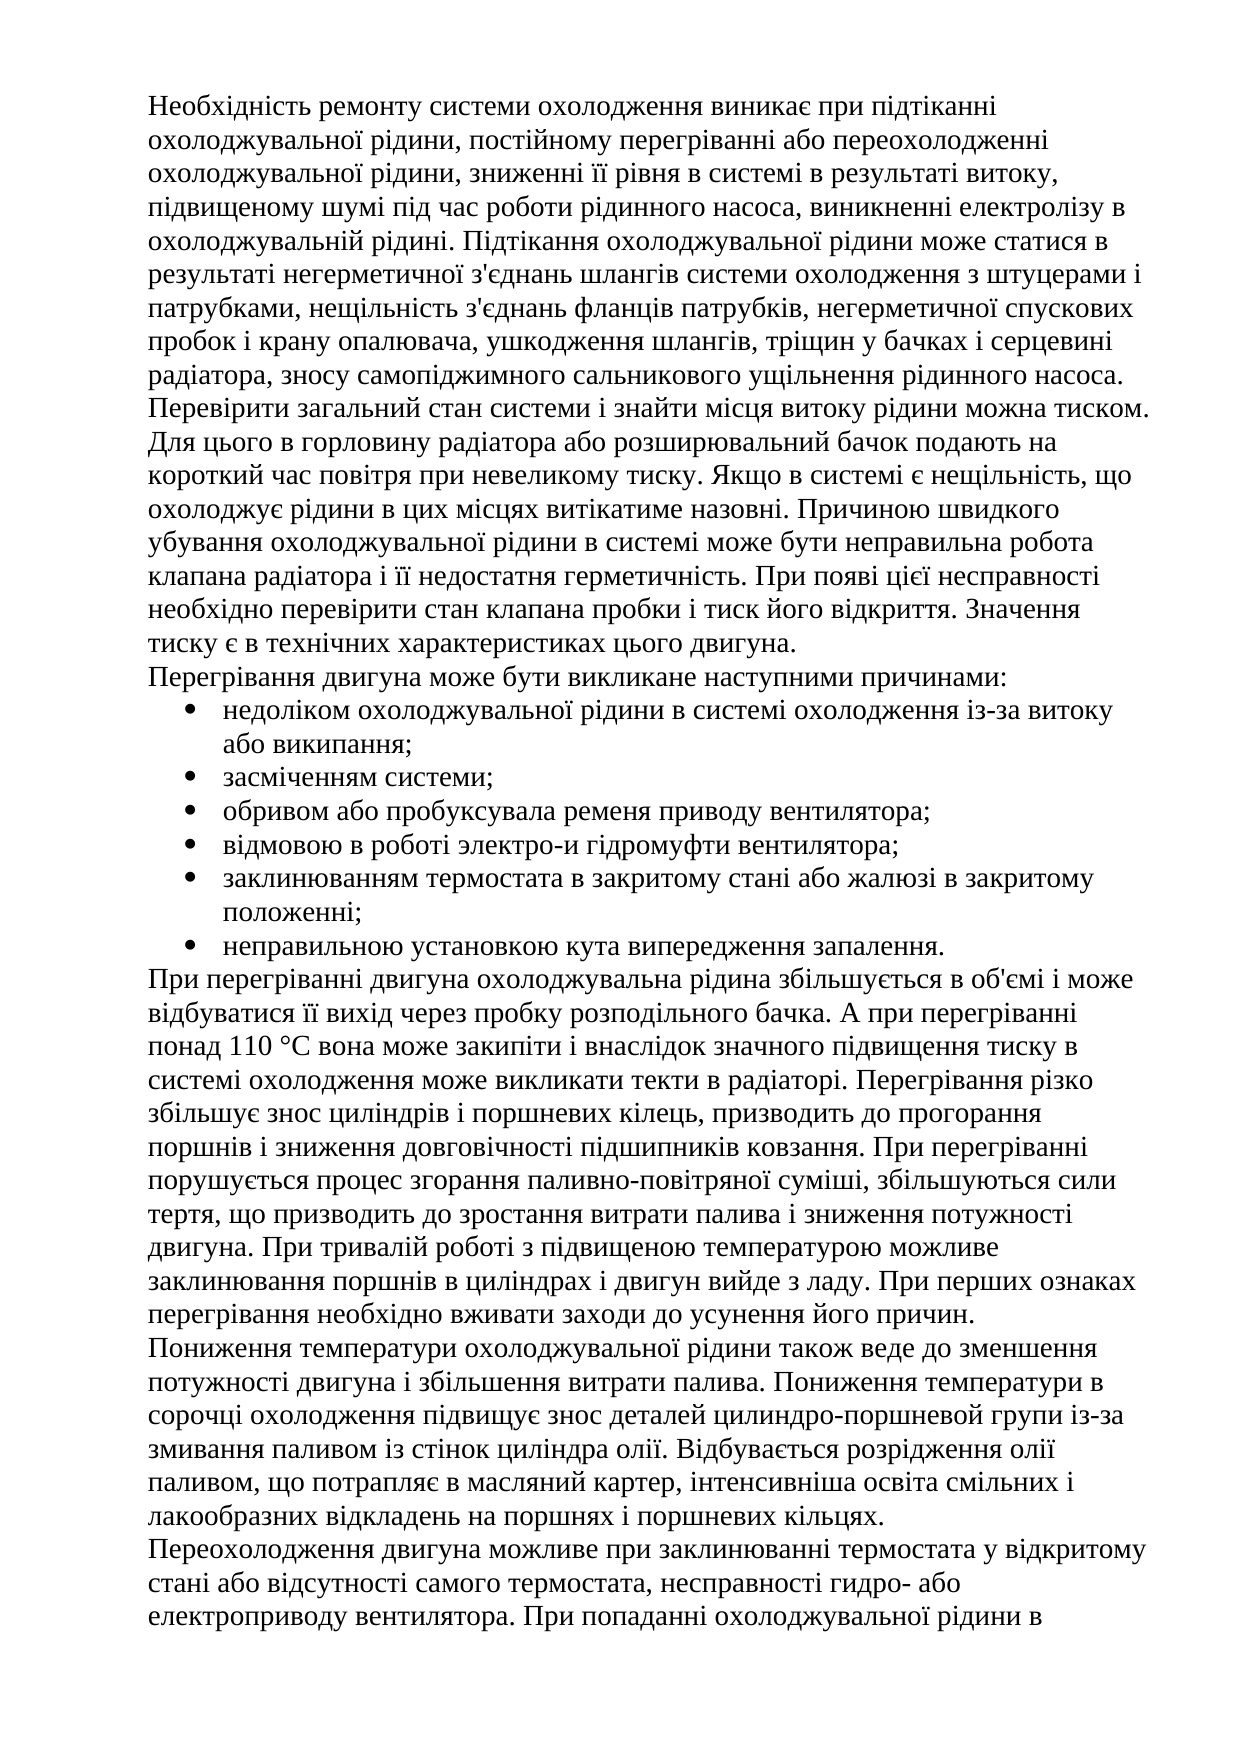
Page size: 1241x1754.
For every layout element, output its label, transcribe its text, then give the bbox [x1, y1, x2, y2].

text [148, 1531, 1152, 1632]
text Перегрівання двигуна може бути викликане наступними причинами: [148, 659, 1152, 692]
list відмовою в роботі электро-и гідромуфти вентилятора; [185, 827, 1152, 860]
list неправильною установкою кута випередження запалення. [185, 928, 1152, 961]
list заклинюванням термостата в закритому стані або жалюзі в закритому положенні; [185, 860, 1152, 928]
text Перевірити загальний стан системи і знайти місця витоку рідини можна тиском. Для цього в горловину радіатора або розширювальний бачок подають на короткий час повітря при невеликому тиску. Якщо в системі є нещільність, що охолоджує рідини в цих місцях витікатиме назовні. Причиною швидкого убування охолоджувальної рідини в системі може бути неправильна робота клапана радіатора і її недостатня герметичність. При появі цієї несправності необхідно перевірити стан клапана пробки і тиск його відкриття. Значення тиску є в технічних характеристиках цього двигуна. [148, 390, 1152, 659]
text При перегріванні двигуна охолоджувальна рідина збільшується в об'ємі і може відбуватися її вихід через пробку розподільного бачка. А при перегріванні понад 110 °C вона може закипіти і внаслідок значного підвищення тиску в системі охолодження може викликати текти в радіаторі. Перегрівання різко збільшує знос циліндрів і поршневих кілець, призводить до прогорання поршнів і зниження довговічності підшипників ковзання. При перегріванні порушується процес згорання паливно-повітряної суміші, збільшуються сили тертя, що призводить до зростання витрати палива і зниження потужності двигуна. При тривалій роботі з підвищеною температурою можливе заклинювання поршнів в циліндрах і двигун вийде з ладу. При перших ознаках перегрівання необхідно вживати заходи до усунення його причин. [148, 961, 1152, 1330]
list недоліком охолоджувальної рідини в системі охолодження із-за витоку або википання; [185, 692, 1152, 759]
list засміченням системи; [185, 759, 1152, 793]
text Необхідність ремонту системи охолодження виникає при підтіканні охолоджувальної рідини, постійному перегріванні або переохолодженні охолоджувальної рідини, зниженні її рівня в системі в результаті витоку, підвищеному шумі під час роботи рідинного насоса, виникненні електролізу в охолоджувальній рідині. Підтікання охолоджувальної рідини може статися в результаті негерметичної з'єднань шлангів системи охолодження з штуцерами і патрубками, нещільність з'єднань фланців патрубків, негерметичної спускових пробок і крану опалювача, ушкодження шлангів, тріщин у бачках і серцевині радіатора, зносу самопіджимного сальникового ущільнення рідинного насоса. [148, 88, 1152, 390]
list обривом або пробуксувала ременя приводу вентилятора; [185, 793, 1152, 827]
text Пониження температури охолоджувальної рідини також веде до зменшення потужності двигуна і збільшення витрати палива. Пониження температури в сорочці охолодження підвищує знос деталей цилиндро-поршневой групи із-за змивання паливом із стінок циліндра олії. Відбувається розрідження олії паливом, що потрапляє в масляний картер, інтенсивніша освіта смільних і лакообразних відкладень на поршнях і поршневих кільцях. [148, 1330, 1152, 1531]
